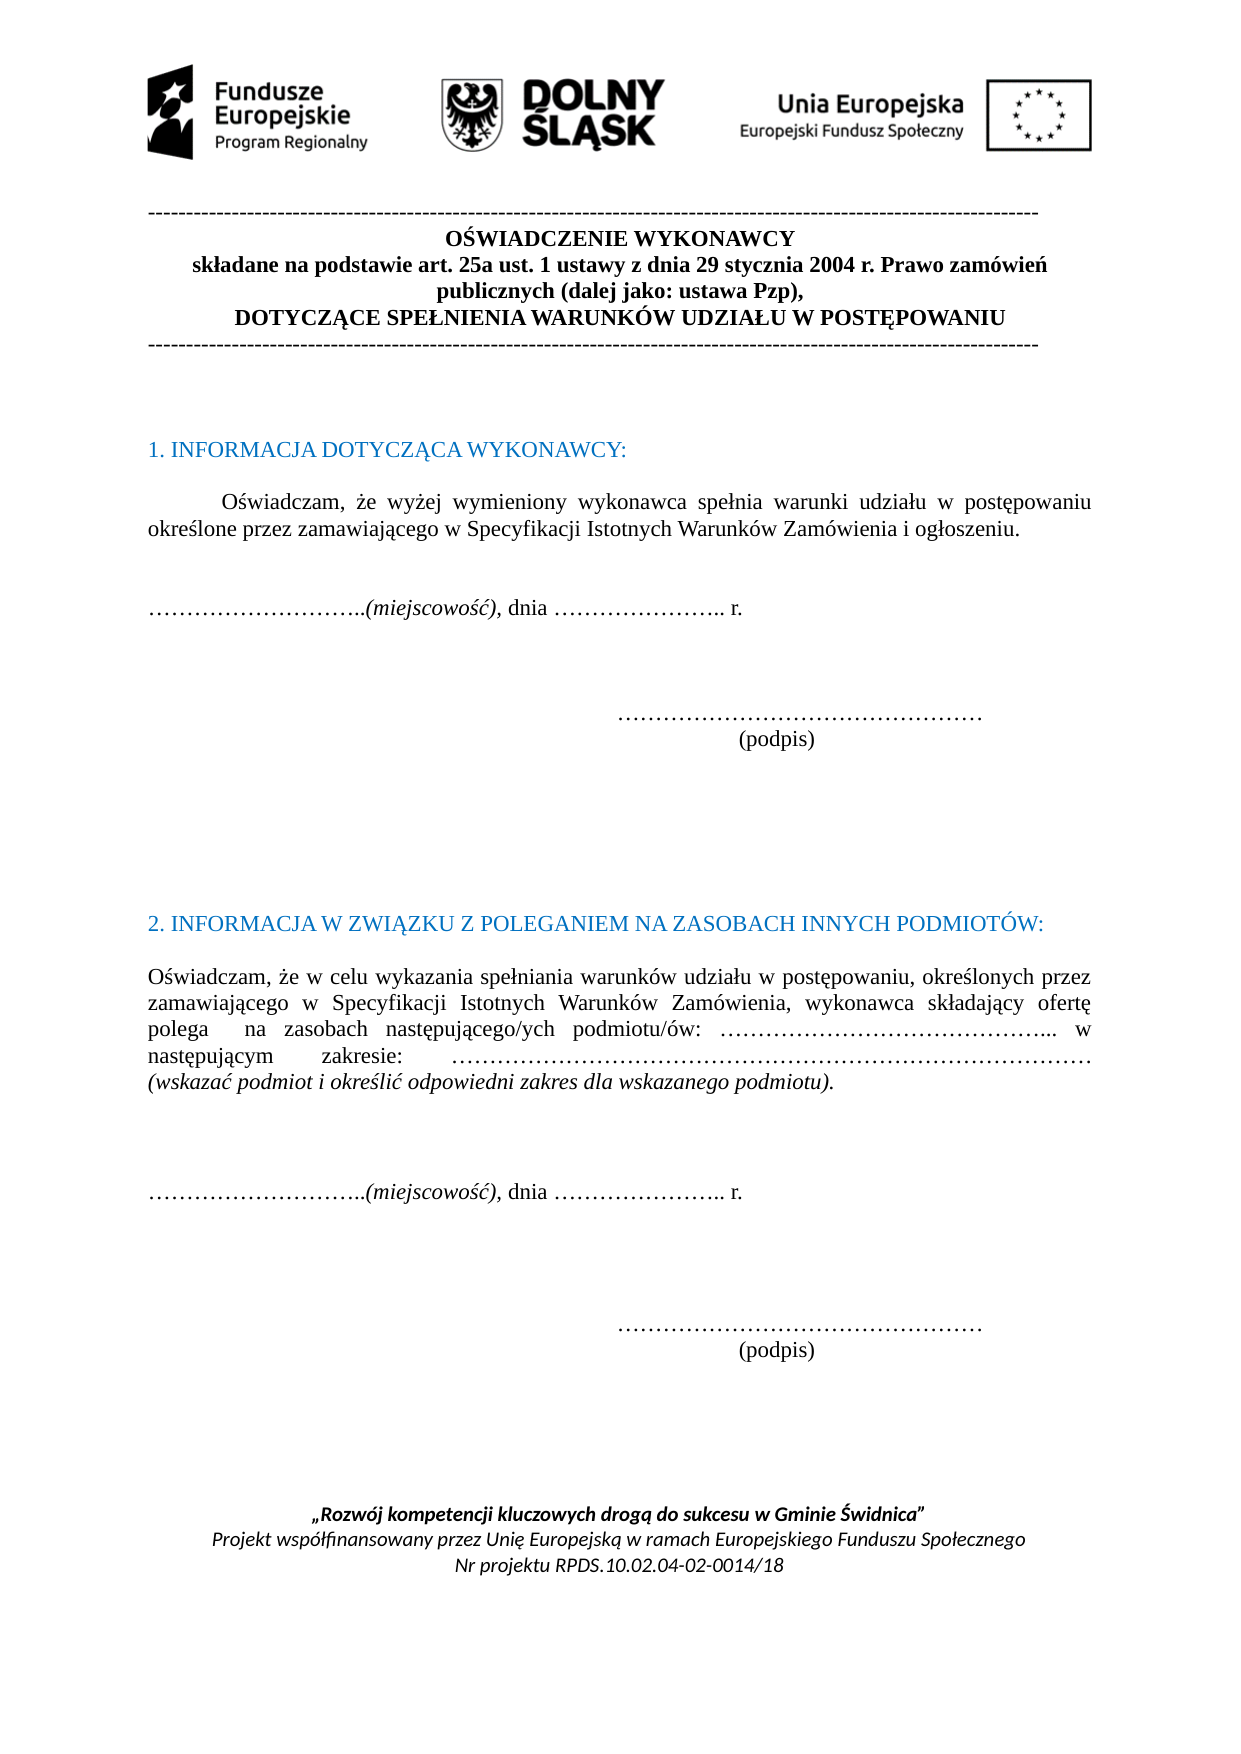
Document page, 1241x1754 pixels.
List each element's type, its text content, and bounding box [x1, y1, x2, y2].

text --------------------------------------------------------------------------------------------------------------------- [148, 198, 1093, 225]
text OŚWIADCZENIE WYKONAWCY [148, 225, 1093, 251]
text (podpis) [148, 1336, 1093, 1363]
text ………………………………………… [148, 699, 1093, 726]
text ………………………..(miejscowość), dnia ………………….. r. [148, 1178, 1093, 1205]
text Oświadczam, że wyżej wymieniony wykonawca spełnia warunki udziału w postępowaniu określone przez zamawiającego w Specyfikacji Istotnych Warunków Zamówienia i ogłoszeniu. [148, 488, 1093, 541]
text ………………………………………… [148, 1310, 1093, 1336]
text 1. INFORMACJA DOTYCZĄCA WYKONAWCY: [148, 436, 1093, 462]
text DOTYCZĄCE SPEŁNIENIA WARUNKÓW UDZIAŁU W POSTĘPOWANIU [148, 304, 1093, 330]
text Oświadczam, że w celu wykazania spełniania warunków udziału w postępowaniu, określonych przez zamawiającego w Specyfikacji Istotnych Warunków Zamówienia, wykonawca składający ofertę polega na zasobach następującego/ych podmiotu/ów: ……………………………………... w następującym zakresie: ………………………………………………………………………… (wskazać podmiot i określić odpowiedni zakres dla wskazanego podmiotu). [148, 963, 1093, 1094]
text 2. INFORMACJA W ZWIĄZKU Z POLEGANIEM NA ZASOBACH INNYCH PODMIOTÓW: [148, 910, 1093, 936]
text --------------------------------------------------------------------------------------------------------------------- [148, 330, 1093, 357]
picture [147, 59, 1092, 172]
text ………………………..(miejscowość), dnia ………………….. r. [148, 594, 1093, 620]
text (podpis) [148, 726, 1093, 752]
text składane na podstawie art. 25a ust. 1 ustawy z dnia 29 stycznia 2004 r. Prawo zamówień publicznych (dalej jako: ustawa Pzp), [148, 251, 1093, 304]
